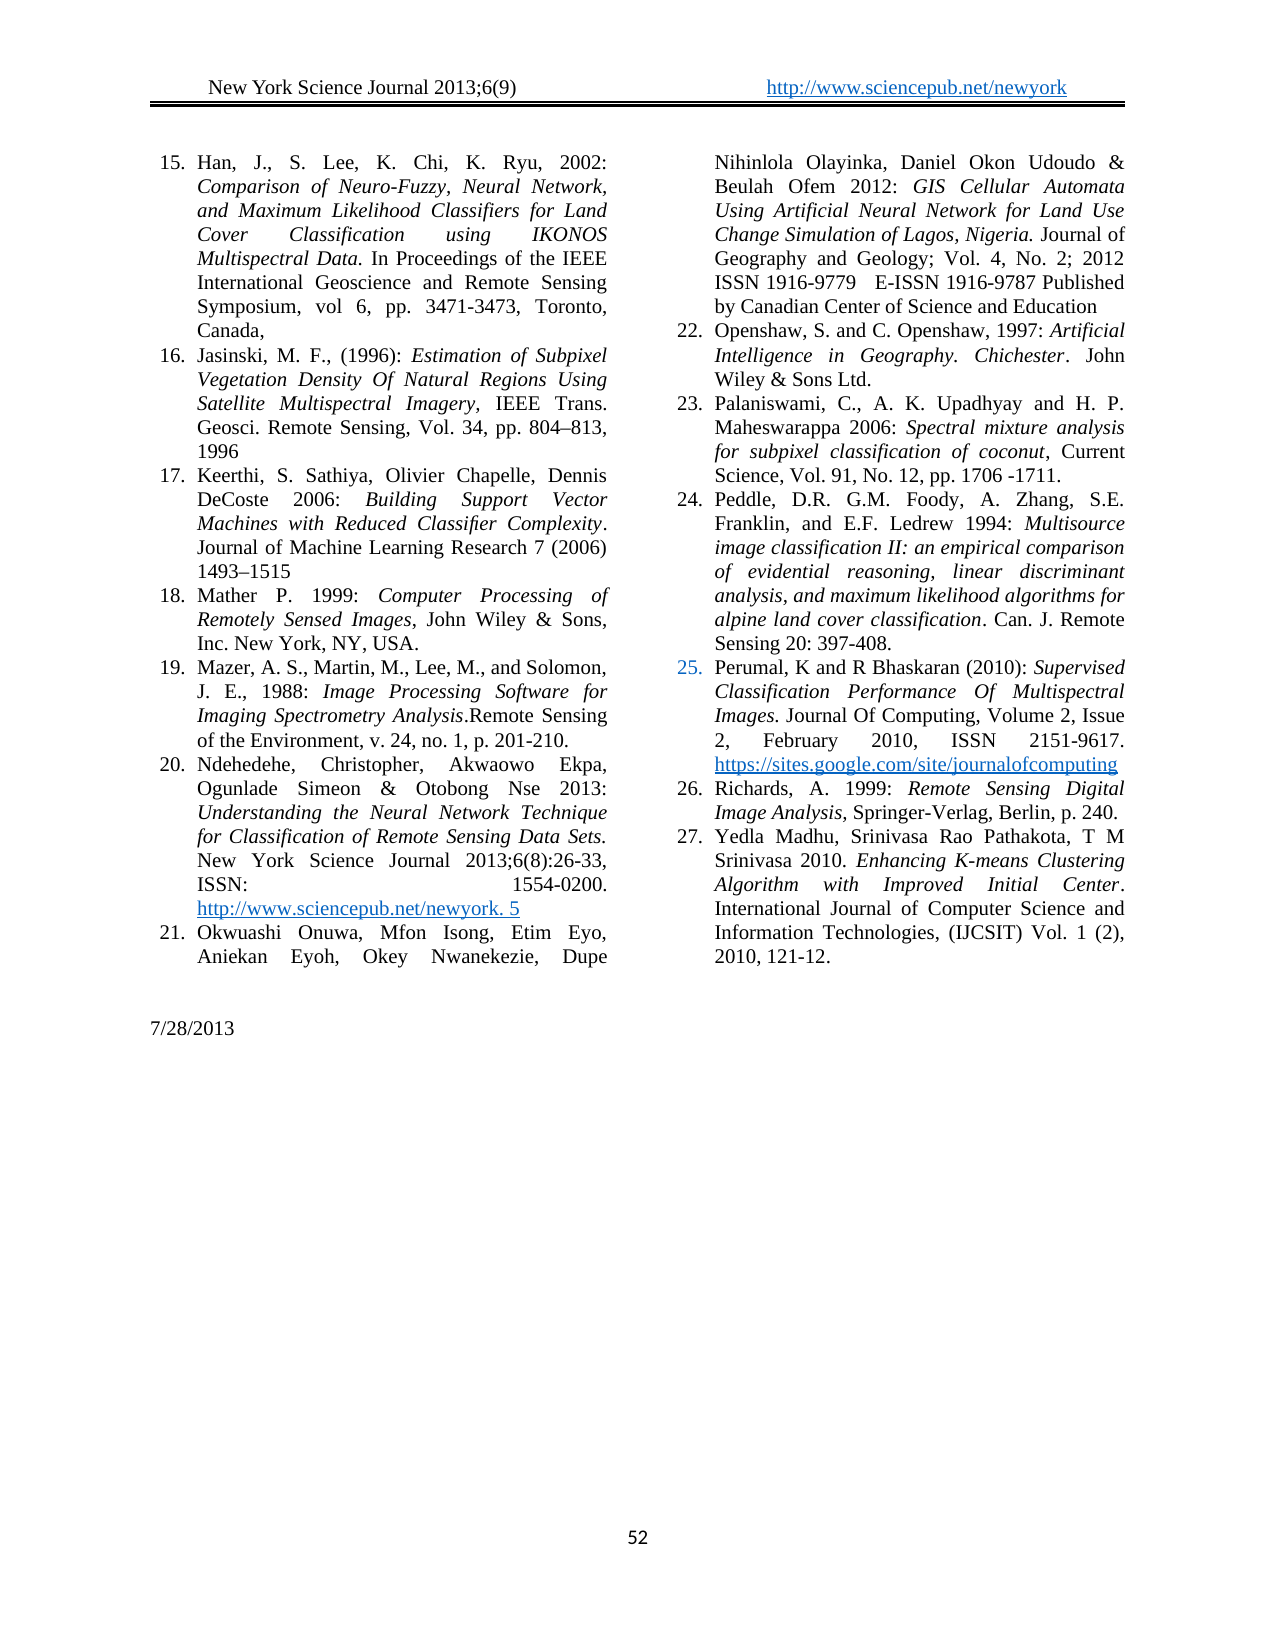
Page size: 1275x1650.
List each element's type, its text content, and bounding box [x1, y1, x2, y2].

list Jasinski, M. F., (1996): Estimation of Subpixel Vegetation Density Of Natural Regions Using Satellite Multispectral Imagery, IEEE Trans. Geosci. Remote Sensing, Vol. 34, pp. 804–813, 1996 [159, 342, 607, 463]
text 7/28/2013 [150, 1016, 1125, 1040]
list Peddle, D.R. G.M. Foody, A. Zhang, S.E. Franklin, and E.F. Ledrew 1994: Multisource image classification II: an empirical comparison of evidential reasoning, linear discriminant analysis, and maximum likelihood algorithms for alpine land cover classification. Can. J. Remote Sensing 20: 397-408. [677, 487, 1125, 655]
list Mazer, A. S., Martin, M., Lee, M., and Solomon, J. E., 1988: Image Processing Software for Imaging Spectrometry Analysis.Remote Sensing of the Environment, v. 24, no. 1, p. 201-210. [159, 655, 607, 752]
list Perumal, K and R Bhaskaran (2010): Supervised Classification Performance Of Multispectral Images. Journal Of Computing, Volume 2, Issue 2, February 2010, ISSN 2151-9617. https://sites.google.com/site/journalofcomputing [677, 655, 1125, 776]
list Ndehedehe, Christopher, Akwaowo Ekpa, Ogunlade Simeon & Otobong Nse 2013: Understanding the Neural Network Technique for Classification of Remote Sensing Data Sets. New York Science Journal 2013;6(8):26-33, ISSN: 1554-0200. http://www.sciencepub.net/newyork. 5 [159, 752, 607, 920]
list Richards, A. 1999: Remote Sensing Digital Image Analysis, Springer-Verlag, Berlin, p. 240. [677, 776, 1125, 824]
list Keerthi, S. Sathiya, Olivier Chapelle, Dennis DeCoste 2006: Building Support Vector Machines with Reduced Classiﬁer Complexity. Journal of Machine Learning Research 7 (2006) 1493–1515 [159, 463, 607, 583]
list Han, J., S. Lee, K. Chi, K. Ryu, 2002: Comparison of Neuro-Fuzzy, Neural Network, and Maximum Likelihood Classifiers for Land Cover Classification using IKONOS Multispectral Data. In Proceedings of the IEEE International Geoscience and Remote Sensing Symposium, vol 6, pp. 3471-3473, Toronto, Canada, [159, 150, 607, 342]
list Openshaw, S. and C. Openshaw, 1997: Artificial Intelligence in Geography. Chichester. John Wiley & Sons Ltd. [677, 318, 1125, 391]
list Yedla Madhu, Srinivasa Rao Pathakota, T M Srinivasa 2010. Enhancing K-means Clustering Algorithm with Improved Initial Center. International Journal of Computer Science and Information Technologies, (IJCSIT) Vol. 1 (2), 2010, 121-12. [677, 824, 1125, 968]
list Okwuashi Onuwa, Mfon Isong, Etim Eyo, Aniekan Eyoh, Okey Nwanekezie, Dupe Nihinlola Olayinka, Daniel Okon Udoudo & Beulah Ofem 2012: GIS Cellular Automata Using Artificial Neural Network for Land Use Change Simulation of Lagos, Nigeria. Journal of Geography and Geology; Vol. 4, No. 2; 2012 ISSN 1916-9779 E-ISSN 1916-9787 Published by Canadian Center of Science and Education [677, 150, 1125, 318]
list Palaniswami, C., A. K. Upadhyay and H. P. Maheswarappa 2006: Spectral mixture analysis for subpixel classification of coconut, Current Science, Vol. 91, No. 12, pp. 1706 -1711. [677, 391, 1125, 487]
list Mather P. 1999: Computer Processing of Remotely Sensed Images, John Wiley & Sons, Inc. New York, NY, USA. [159, 583, 607, 655]
